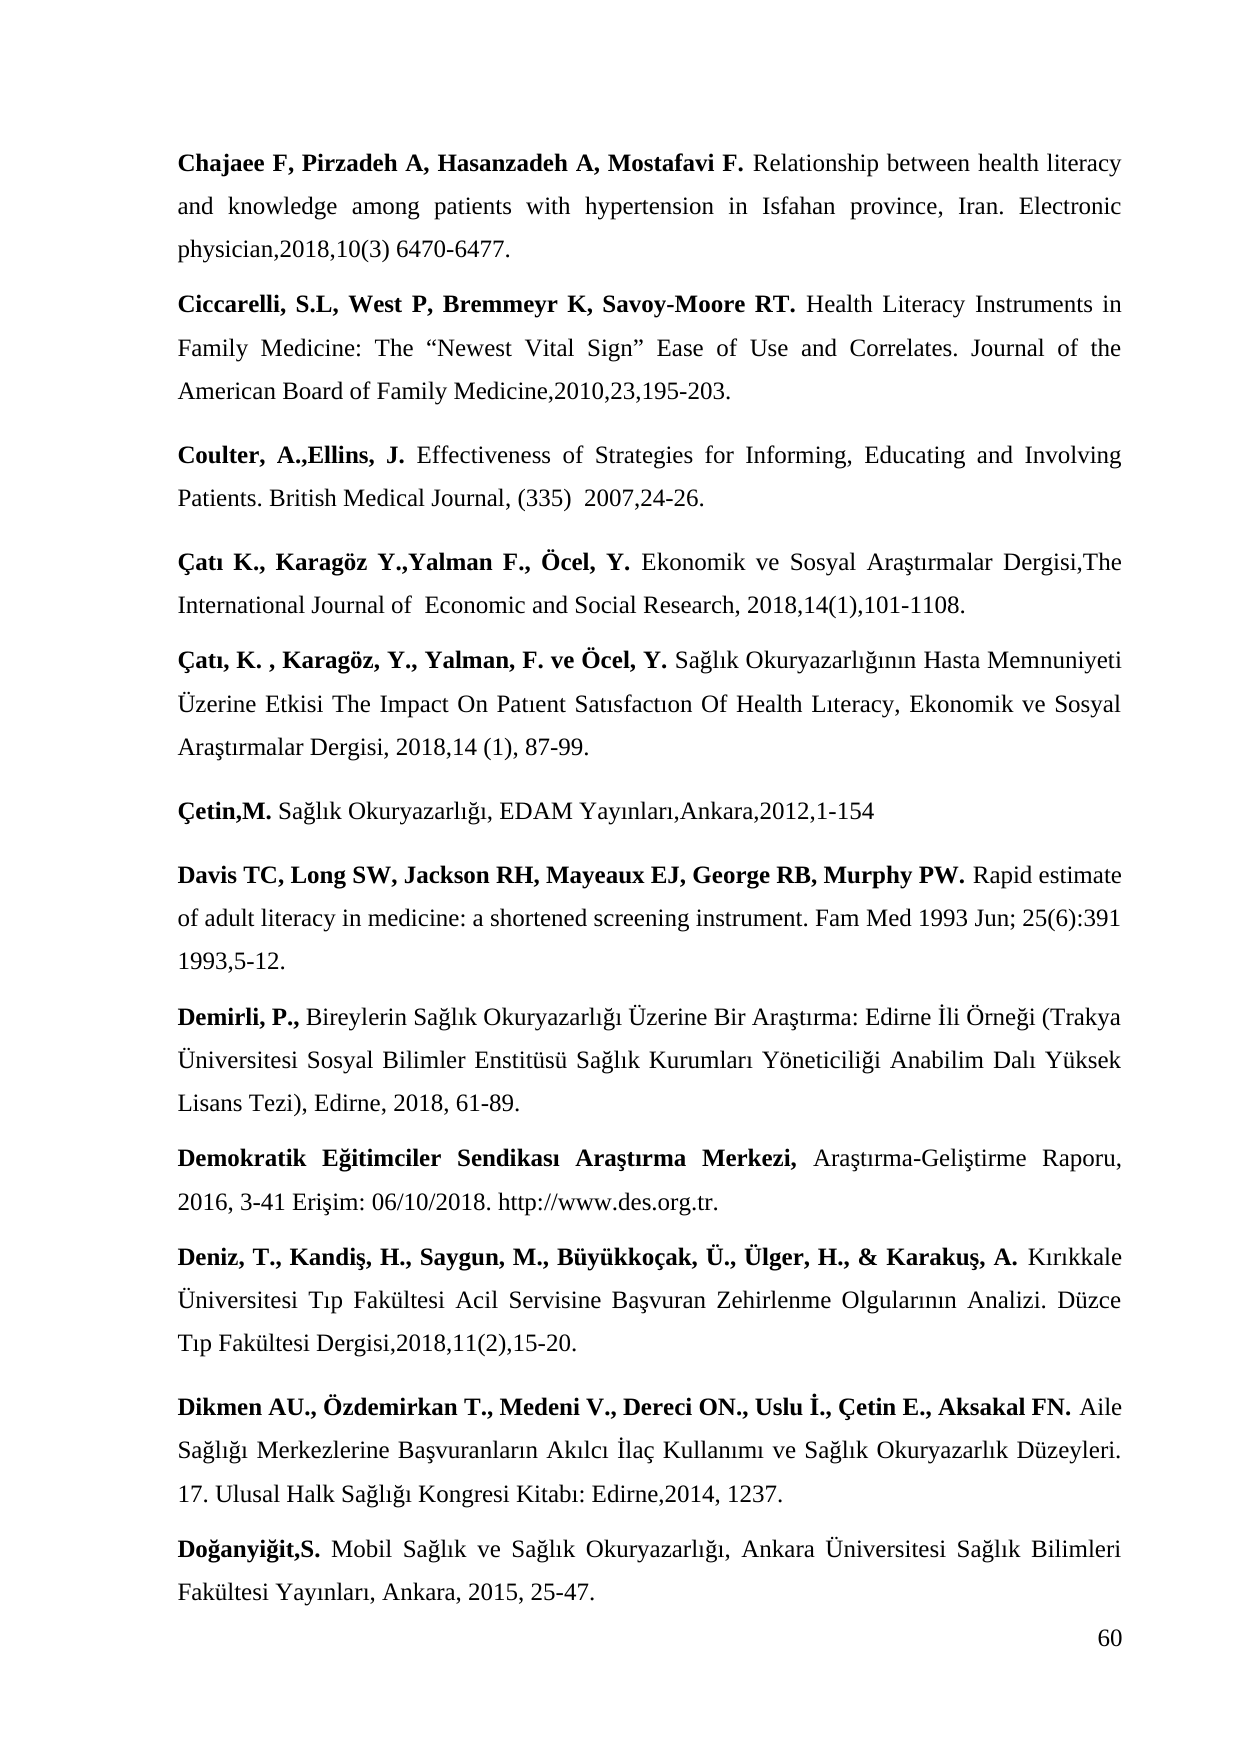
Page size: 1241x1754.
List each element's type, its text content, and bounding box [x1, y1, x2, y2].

text Chajaee F, Pirzadeh A, Hasanzadeh A, Mostafavi F. Relationship between health literacy and knowledge among patients with hypertension in Isfahan province, Iran. Electronic physician,2018,10(3) 6470-6477. [177, 148, 1122, 263]
text Demokratik Eğitimciler Sendikası Araştırma Merkezi, Araştırma-Geliştirme Raporu, 2016, 3-41 Erişim: 06/10/2018. http://www.des.org.tr. [177, 1143, 1122, 1215]
text Çatı K., Karagöz Y.,Yalman F., Öcel, Y. Ekonomik ve Sosyal Araştırmalar Dergisi,The International Journal of Economic and Social Research, 2018,14(1),101-1108. [177, 547, 1122, 619]
text Çatı, K. , Karagöz, Y., Yalman, F. ve Öcel, Y. Sağlık Okuryazarlığının Hasta Memnuniyeti Üzerine Etkisi The Impact On Patıent Satısfactıon Of Health Lıteracy, Ekonomik ve Sosyal Araştırmalar Dergisi, 2018,14 (1), 87-99. [177, 646, 1122, 761]
text Coulter, A.,Ellins, J. Effectiveness of Strategies for Informing, Educating and Involving Patients. British Medical Journal, (335) 2007,24-26. [177, 440, 1122, 512]
text Ciccarelli, S.L, West P, Bremmeyr K, Savoy-Moore RT. Health Literacy Instruments in Family Medicine: The “Newest Vital Sign” Ease of Use and Correlates. Journal of the American Board of Family Medicine,2010,23,195-203. [177, 289, 1122, 404]
text Dikmen AU., Özdemirkan T., Medeni V., Dereci ON., Uslu İ., Çetin E., Aksakal FN. Aile Sağlığı Merkezlerine Başvuranların Akılcı İlaç Kullanımı ve Sağlık Okuryazarlık Düzeyleri. 17. Ulusal Halk Sağlığı Kongresi Kitabı: Edirne,2014, 1237. [177, 1392, 1122, 1507]
text Çetin,M. Sağlık Okuryazarlığı, EDAM Yayınları,Ankara,2012,1-154 [177, 796, 1122, 824]
text Demirli, P., Bireylerin Sağlık Okuryazarlığı Üzerine Bir Araştırma: Edirne İli Örneği (Trakya Üniversitesi Sosyal Bilimler Enstitüsü Sağlık Kurumları Yöneticiliği Anabilim Dalı Yüksek Lisans Tezi), Edirne, 2018, 61-89. [177, 1002, 1122, 1117]
text Doğanyiğit,S. Mobil Sağlık ve Sağlık Okuryazarlığı, Ankara Üniversitesi Sağlık Bilimleri Fakültesi Yayınları, Ankara, 2015, 25-47. [177, 1534, 1122, 1606]
text Davis TC, Long SW, Jackson RH, Mayeaux EJ, George RB, Murphy PW. Rapid estimate of adult literacy in medicine: a shortened screening instrument. Fam Med 1993 Jun; 25(6):391 1993,5-12. [177, 860, 1122, 975]
text Deniz, T., Kandiş, H., Saygun, M., Büyükkoçak, Ü., Ülger, H., & Karakuş, A. Kırıkkale Üniversitesi Tıp Fakültesi Acil Servisine Başvuran Zehirlenme Olgularının Analizi. Düzce Tıp Fakültesi Dergisi,2018,11(2),15-20. [177, 1242, 1122, 1357]
